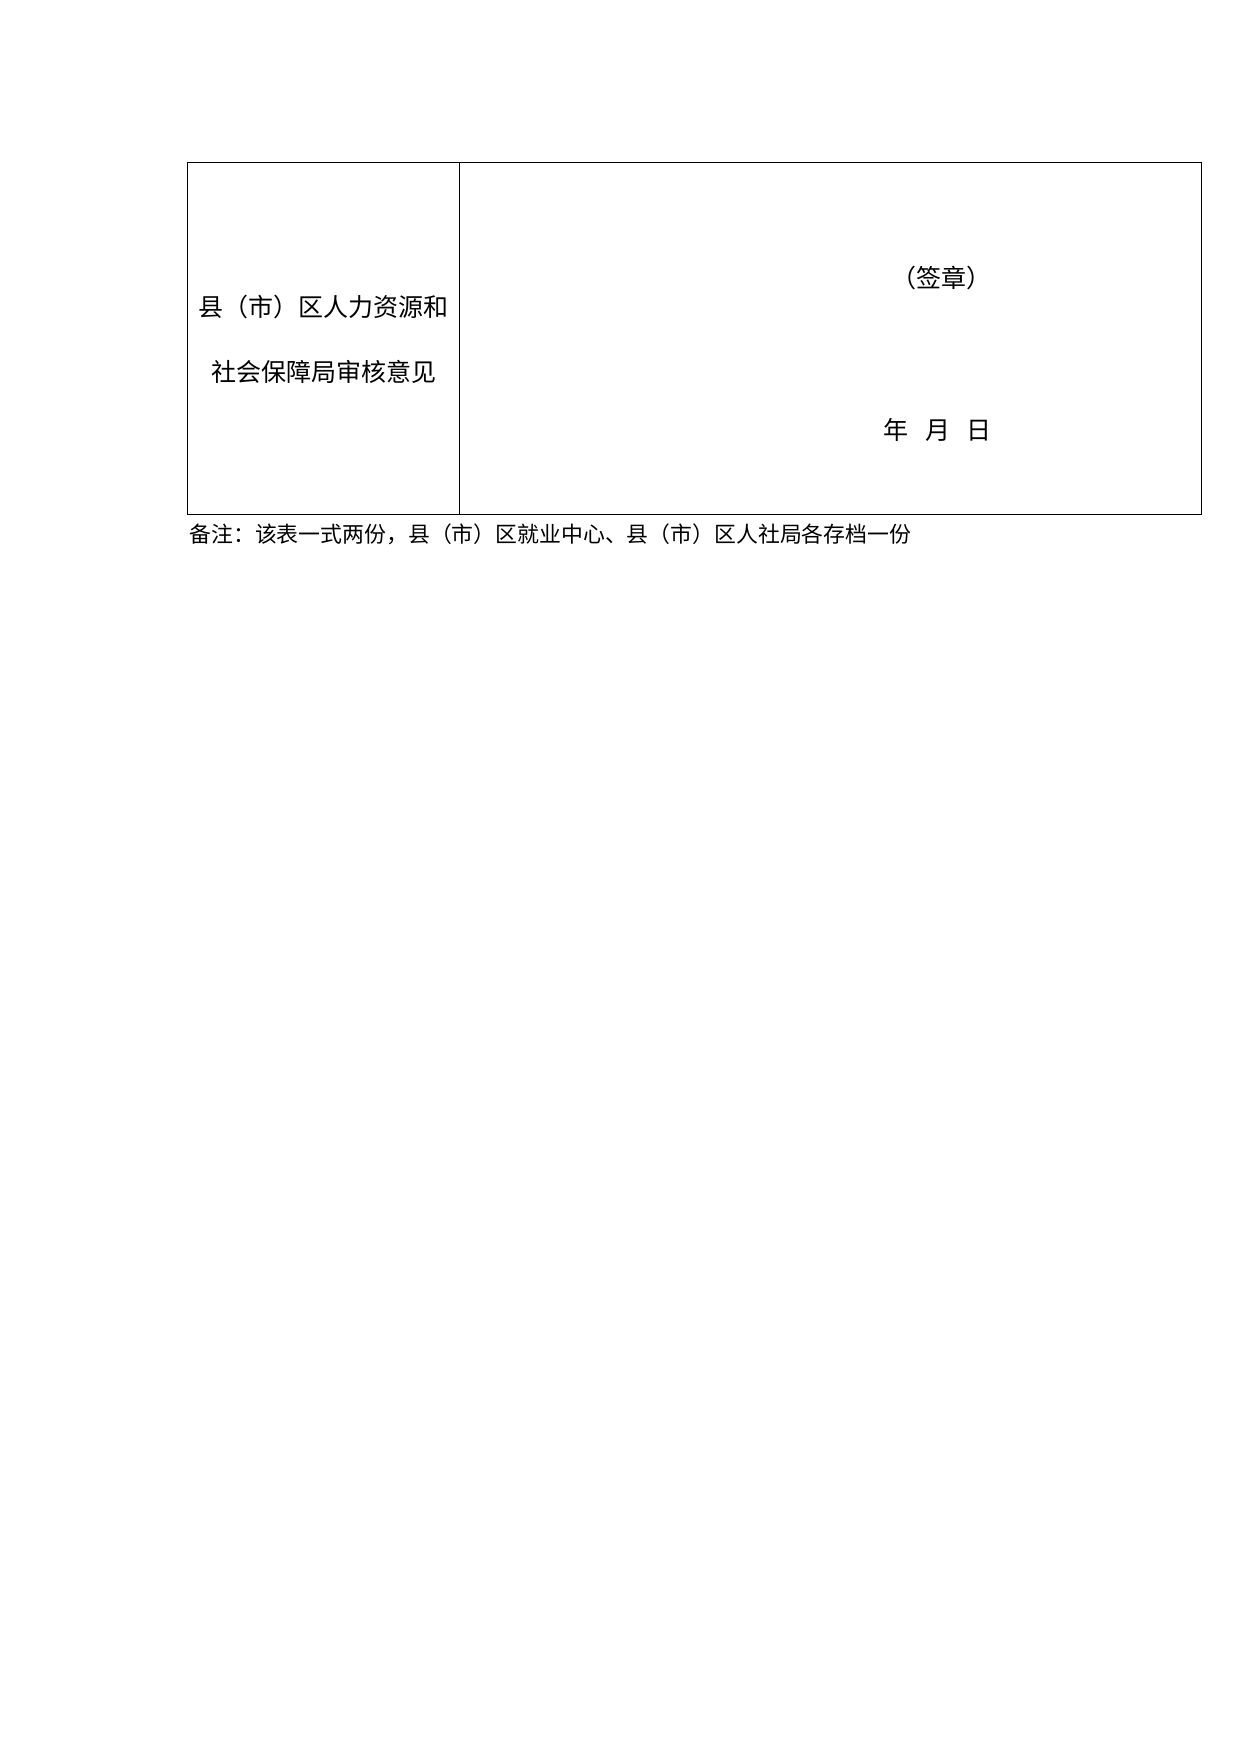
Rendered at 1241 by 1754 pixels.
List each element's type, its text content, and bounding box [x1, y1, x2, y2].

table_cell 备注：该表一式两份，县（市）区就业中心、县（市）区人社局各存档一份 [188, 515, 1202, 583]
table_cell （签章） 年 月 日 [460, 163, 1201, 514]
table_cell 县（市）区人力资源和社会保障局审核意见 [188, 163, 459, 514]
